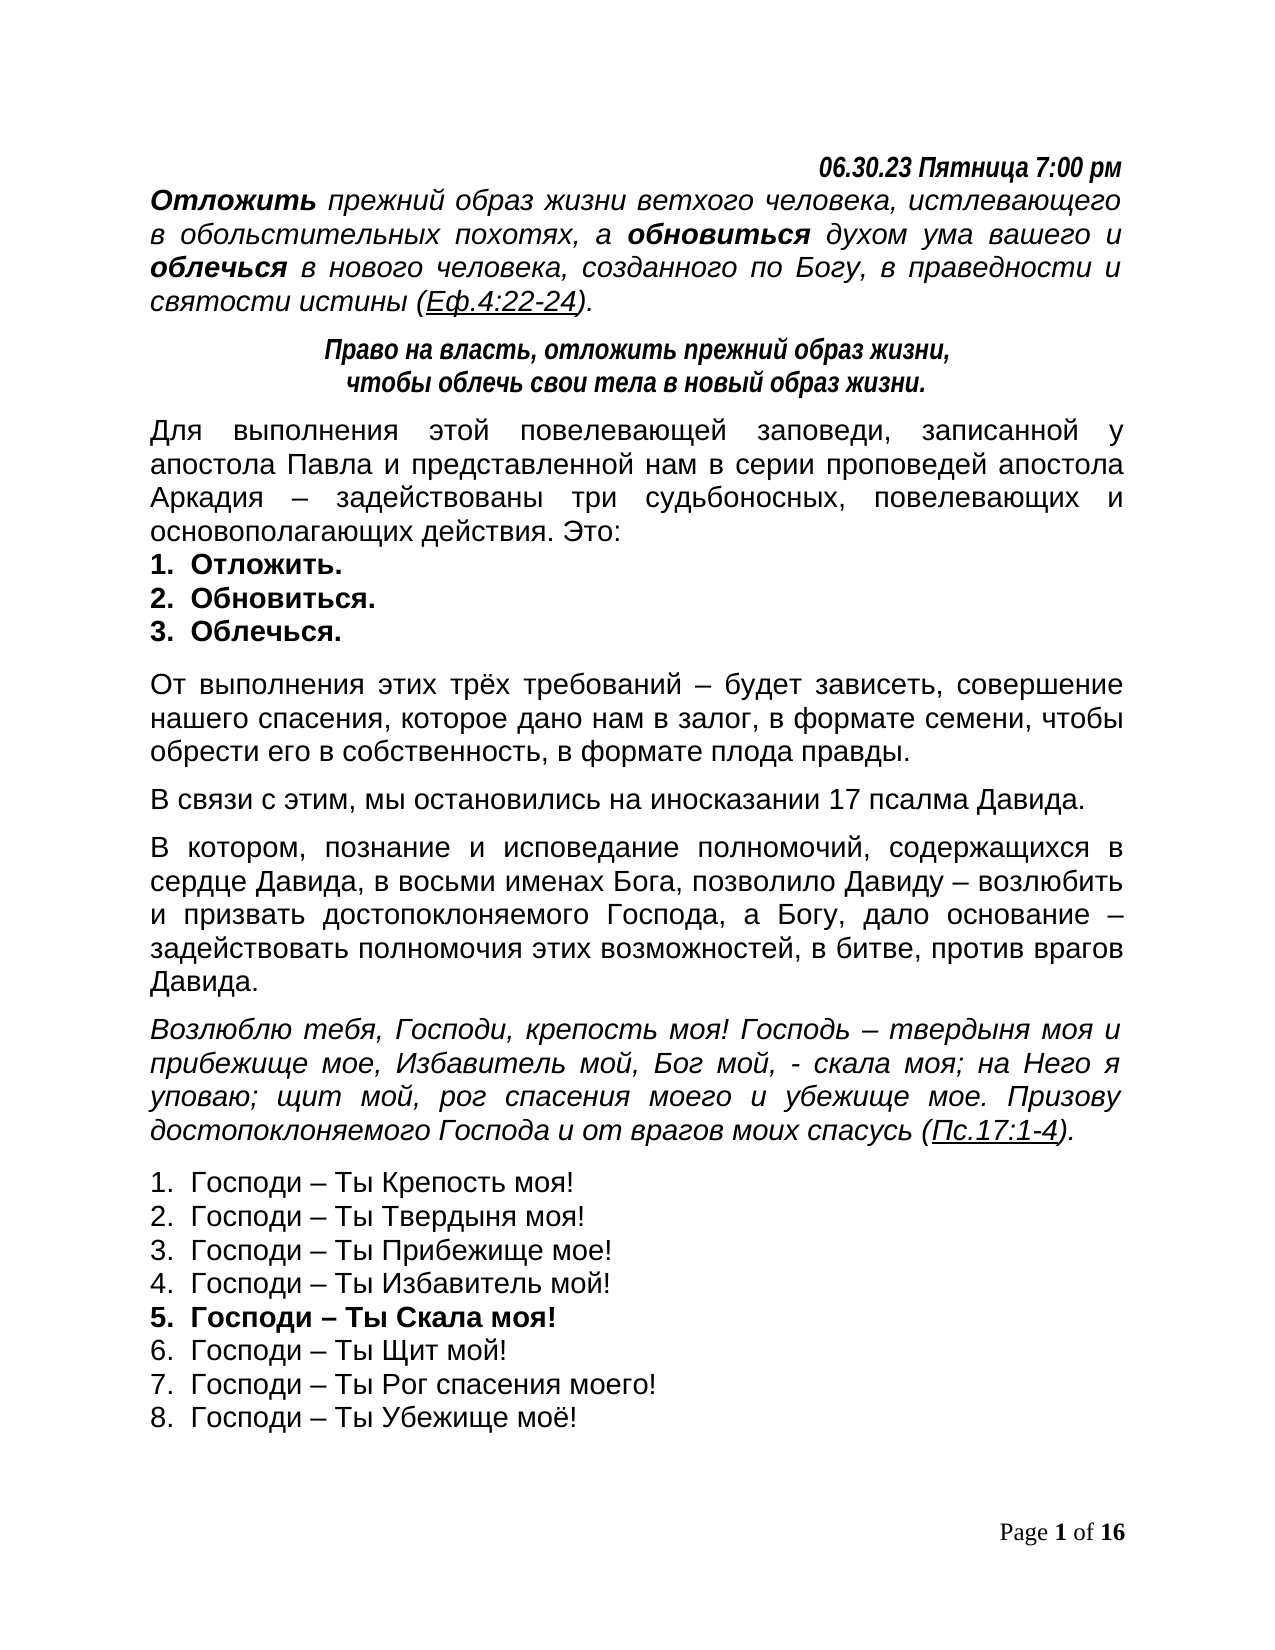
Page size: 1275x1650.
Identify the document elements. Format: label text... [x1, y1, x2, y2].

text 2. Обновиться. [150, 581, 1125, 614]
text В котором, познание и исповедание полномочий, содержащихся в сердце Давида, в восьми именах Бога, позволило Давиду – возлюбить и призвать достопоклоняемого Господа, а Богу, дало основание – задействовать полномочия этих возможностей, в битве, против врагов Давида. [150, 830, 1125, 998]
text 06.30.23 Пятница 7:00 рм [150, 150, 1125, 183]
text От выполнения этих трёх требований – будет зависеть, совершение нашего спасения, которое дано нам в залог, в формате семени, чтобы обрести его в собственность, в формате плода правды. [150, 667, 1125, 768]
text Возлюблю тебя, Господи, крепость моя! Господь – твердыня моя и прибежище мое, Избавитель мой, Бог мой, - скала моя; на Него я уповаю; щит мой, рог спасения моего и убежище мое. Призову достопоклоняемого Господа и от врагов моих спасусь (Пс.17:1-4). [150, 1012, 1125, 1146]
text 7. Господи – Ты Рог спасения моего! [150, 1367, 1125, 1400]
text 3. Господи – Ты Прибежище мое! [150, 1233, 1125, 1266]
text 4. Господи – Ты Избавитель мой! [150, 1266, 1125, 1300]
text 2. Господи – Ты Твердыня моя! [150, 1199, 1125, 1233]
text Для выполнения этой повелевающей заповеди, записанной у апостола Павла и представленной нам в серии проповедей апостола Аркадия – задействованы три судьбоносных, повелевающих и основополагающих действия. Это: [150, 413, 1125, 547]
text 8. Господи – Ты Убежище моё! [150, 1400, 1125, 1434]
text 6. Господи – Ты Щит мой! [150, 1333, 1125, 1367]
text Право на власть, отложить прежний образ жизни, [150, 332, 1125, 365]
text 1. Господи – Ты Крепость моя! [150, 1166, 1125, 1199]
text 3. Облечься. [150, 614, 1125, 648]
text 5. Господи – Ты Скала моя! [150, 1300, 1125, 1333]
text Отложить прежний образ жизни ветхого человека, истлевающего в обольстительных похотях, а обновиться духом ума вашего и облечься в нового человека, созданного по Богу, в праведности и святости истины (Еф.4:22-24). [150, 183, 1125, 318]
text В связи с этим, мы остановились на иносказании 17 псалма Давида. [150, 782, 1125, 816]
text 1. Отложить. [150, 547, 1125, 581]
text чтобы облечь свои тела в новый образ жизни. [150, 365, 1125, 399]
